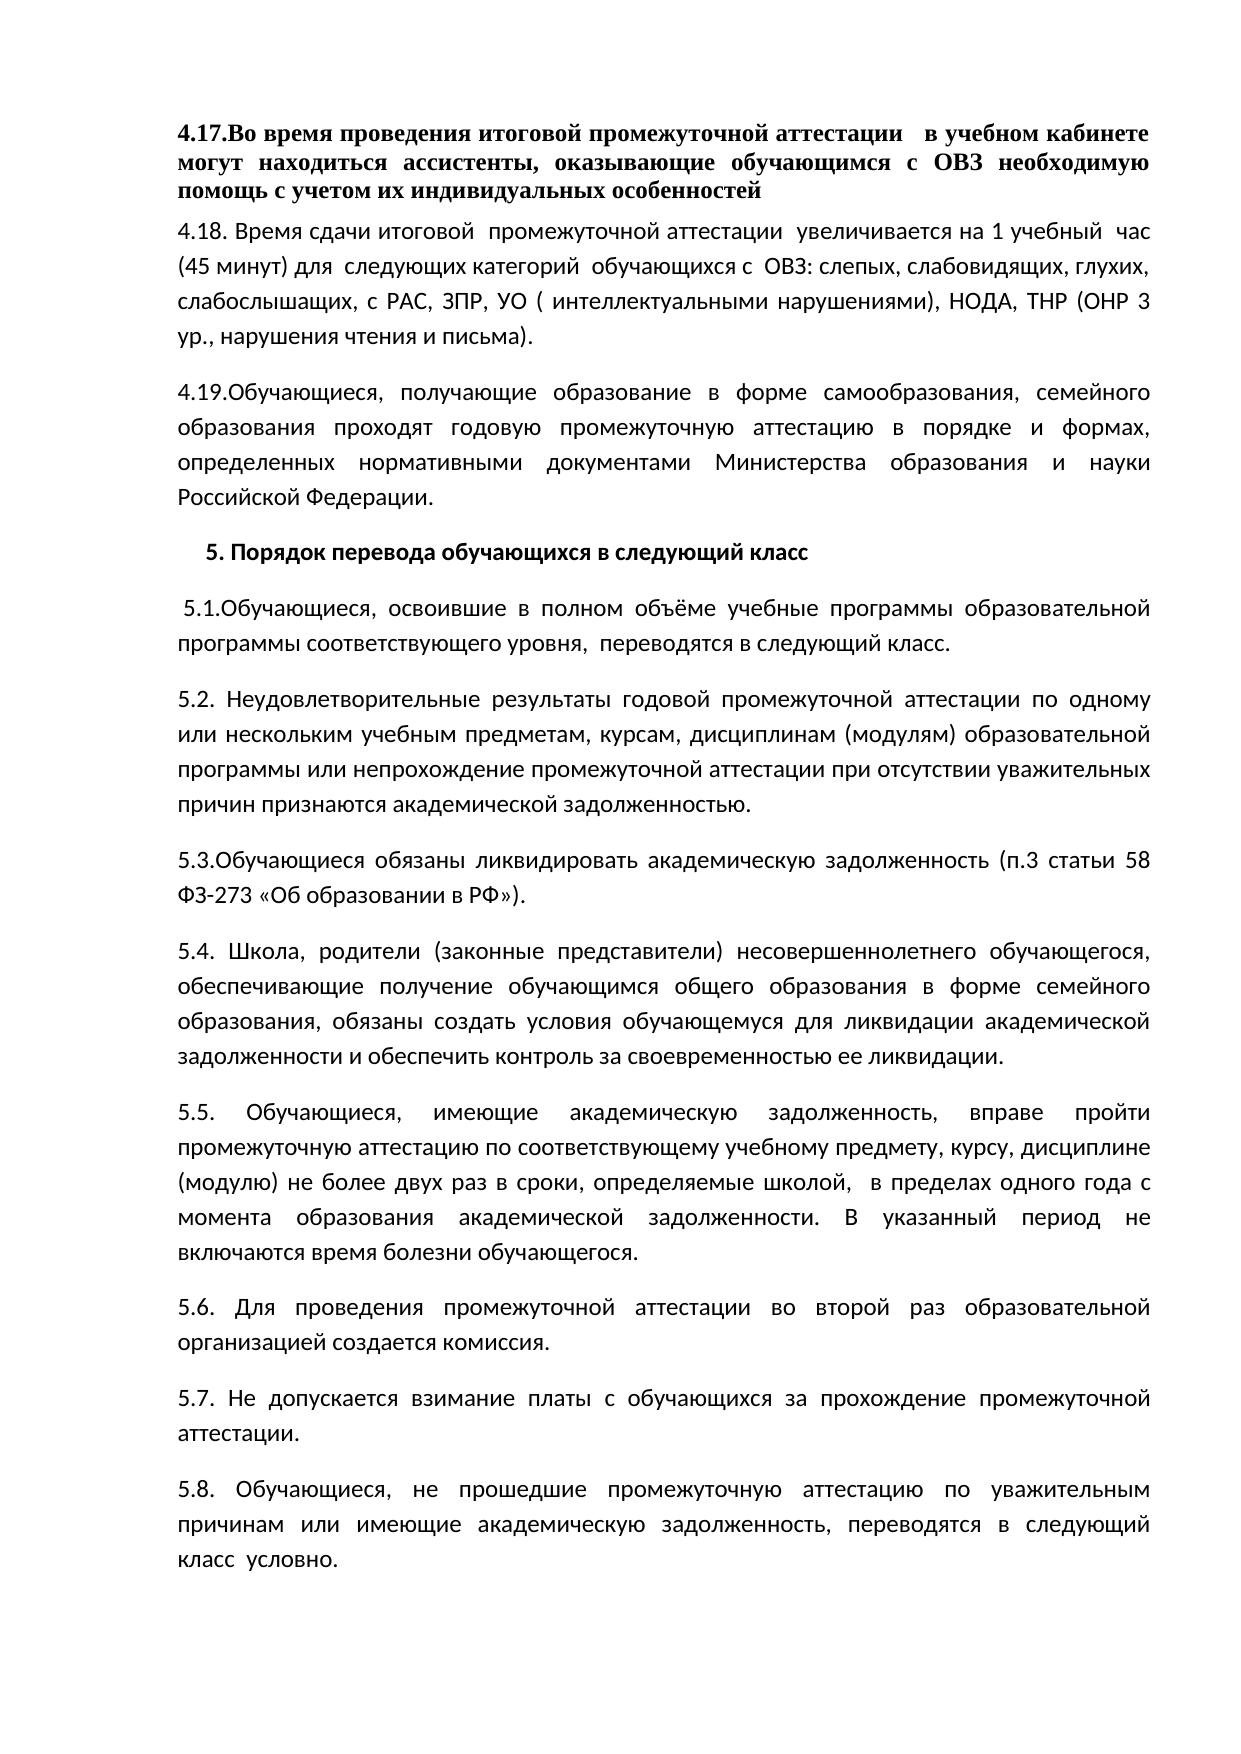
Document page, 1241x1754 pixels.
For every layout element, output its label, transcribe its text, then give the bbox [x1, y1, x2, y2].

text 4.18. Время сдачи итоговой промежуточной аттестации увеличивается на 1 учебный час (45 минут) для следующих категорий обучающихся с ОВЗ: слепых, слабовидящих, глухих, слабослышащих, с РАС, ЗПР, УО ( интеллектуальными нарушениями), НОДА, ТНР (ОНР 3 ур., нарушения чтения и письма). [177, 215, 1152, 350]
text 5.5. Обучающиеся, имеющие академическую задолженность, вправе пройти промежуточную аттестацию по соответствующему учебному предмету, курсу, дисциплине (модулю) не более двух раз в сроки, определяемые школой, в пределах одного года с момента образования академической задолженности. В указанный период не включаются время болезни обучающегося. [177, 1096, 1152, 1266]
text 5.6. Для проведения промежуточной аттестации во второй раз образовательной организацией создается комиссия. [177, 1291, 1152, 1357]
text 5.1.Обучающиеся, освоившие в полном объёме учебные программы образовательной программы соответствующего уровня, переводятся в следующий класс. [177, 592, 1152, 658]
text 4.19.Обучающиеся, получающие образование в форме самообразования, семейного образования проходят годовую промежуточную аттестацию в порядке и формах, определенных нормативными документами Министерства образования и науки Российской Федерации. [177, 376, 1152, 511]
text 4.17.Во время проведения итоговой промежуточной аттестации в учебном кабинете могут находиться ассистенты, оказывающие обучающимся с ОВЗ необходимую помощь с учетом их индивидуальных особенностей [177, 118, 1150, 204]
text 5. Порядок перевода обучающихся в следующий класс [177, 536, 1152, 567]
text 5.7. Не допускается взимание платы с обучающихся за прохождение промежуточной аттестации. [177, 1382, 1152, 1448]
text 5.8. Обучающиеся, не прошедшие промежуточную аттестацию по уважительным причинам или имеющие академическую задолженность, переводятся в следующий класс условно. [177, 1473, 1152, 1574]
text 5.2. Неудовлетворительные результаты годовой промежуточной аттестации по одному или нескольким учебным предметам, курсам, дисциплинам (модулям) образовательной программы или непрохождение промежуточной аттестации при отсутствии уважительных причин признаются академической задолженностью. [177, 683, 1152, 819]
text 5.3.Обучающиеся обязаны ликвидировать академическую задолженность (п.3 статьи 58 ФЗ-273 «Об образовании в РФ»). [177, 844, 1152, 909]
text 5.4. Школа, родители (законные представители) несовершеннолетнего обучающегося, обеспечивающие получение обучающимся общего образования в форме семейного образования, обязаны создать условия обучающемуся для ликвидации академической задолженности и обеспечить контроль за своевременностью ее ликвидации. [177, 935, 1152, 1070]
